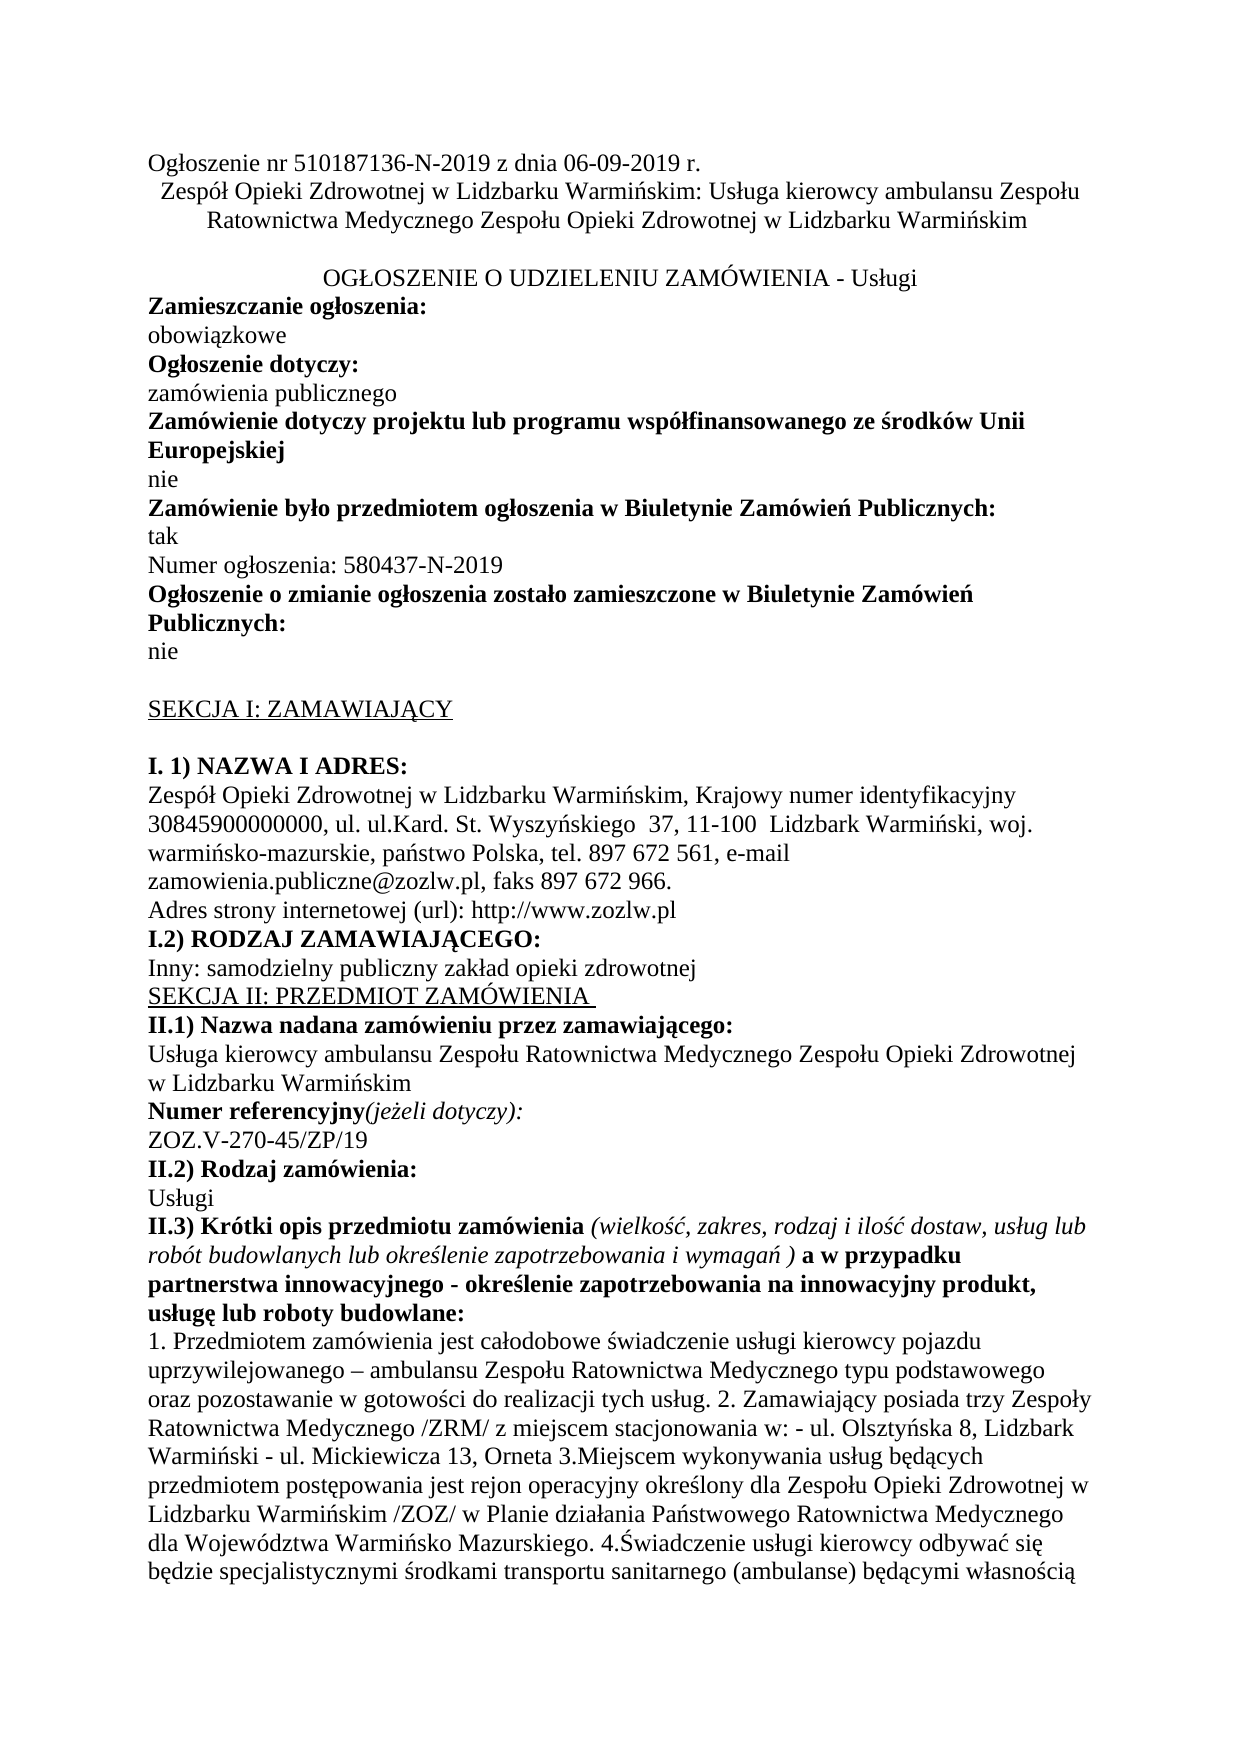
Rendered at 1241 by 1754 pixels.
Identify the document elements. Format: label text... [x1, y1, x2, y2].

text II.1) Nazwa nadana zamówieniu przez zamawiającego: [148, 1010, 1093, 1039]
text I.2) RODZAJ ZAMAWIAJĄCEGO: [148, 924, 1093, 953]
text tak Numer ogłoszenia: 580437-N-2019 [148, 521, 1093, 579]
text Zespół Opieki Zdrowotnej w Lidzbarku Warmińskim: Usługa kierowcy ambulansu Zespołu Ratownictwa Medycznego Zespołu Opieki Zdrowotnej w Lidzbarku Warmińskim OGŁOSZENIE O UDZIELENIU ZAMÓWIENIA - Usługi [148, 176, 1093, 291]
text II.2) Rodzaj zamówienia: [148, 1154, 1093, 1183]
text nie [148, 464, 1093, 493]
text Ogłoszenie nr 510187136-N-2019 z dnia 06-09-2019 r. [148, 148, 1093, 176]
text zamówienia publicznego [148, 378, 1093, 406]
text Ogłoszenie o zmianie ogłoszenia zostało zamieszczone w Biuletynie Zamówień Publicznych: [148, 579, 1093, 636]
text ZOZ.V-270-45/ZP/19 [148, 1125, 1093, 1154]
text nie [148, 636, 1093, 665]
text Zamieszczanie ogłoszenia: [148, 291, 1093, 320]
text Usługa kierowcy ambulansu Zespołu Ratownictwa Medycznego Zespołu Opieki Zdrowotnej w Lidzbarku Warmińskim [148, 1039, 1093, 1096]
text II.3) Krótki opis przedmiotu zamówienia (wielkość, zakres, rodzaj i ilość dostaw, usług lub robót budowlanych lub określenie zapotrzebowania i wymagań ) a w przypadku partnerstwa innowacyjnego - określenie zapotrzebowania na innowacyjny produkt, usługę lub roboty budowlane: [148, 1211, 1093, 1326]
text Ogłoszenie dotyczy: [148, 349, 1093, 378]
text Usługi [148, 1183, 1093, 1211]
text Zespół Opieki Zdrowotnej w Lidzbarku Warmińskim, Krajowy numer identyfikacyjny 30845900000000, ul. ul.Kard. St. Wyszyńskiego 37, 11-100 Lidzbark Warmiński, woj. warmińsko-mazurskie, państwo Polska, tel. 897 672 561, e-mail zamowienia.publiczne@zozlw.pl, faks 897 672 966. Adres strony internetowej (url): http://www.zozlw.pl [148, 780, 1093, 924]
text Inny: samodzielny publiczny zakład opieki zdrowotnej [148, 953, 1093, 981]
text Numer referencyjny(jeżeli dotyczy): [148, 1096, 1093, 1125]
text Zamówienie było przedmiotem ogłoszenia w Biuletynie Zamówień Publicznych: [148, 493, 1093, 521]
text SEKCJA I: ZAMAWIAJĄCY [148, 694, 1093, 723]
text SEKCJA II: PRZEDMIOT ZAMÓWIENIA [148, 981, 1093, 1010]
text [148, 1326, 1093, 1585]
text obowiązkowe [148, 320, 1093, 349]
text I. 1) NAZWA I ADRES: [148, 751, 1093, 780]
text Zamówienie dotyczy projektu lub programu współfinansowanego ze środków Unii Europejskiej [148, 406, 1093, 464]
